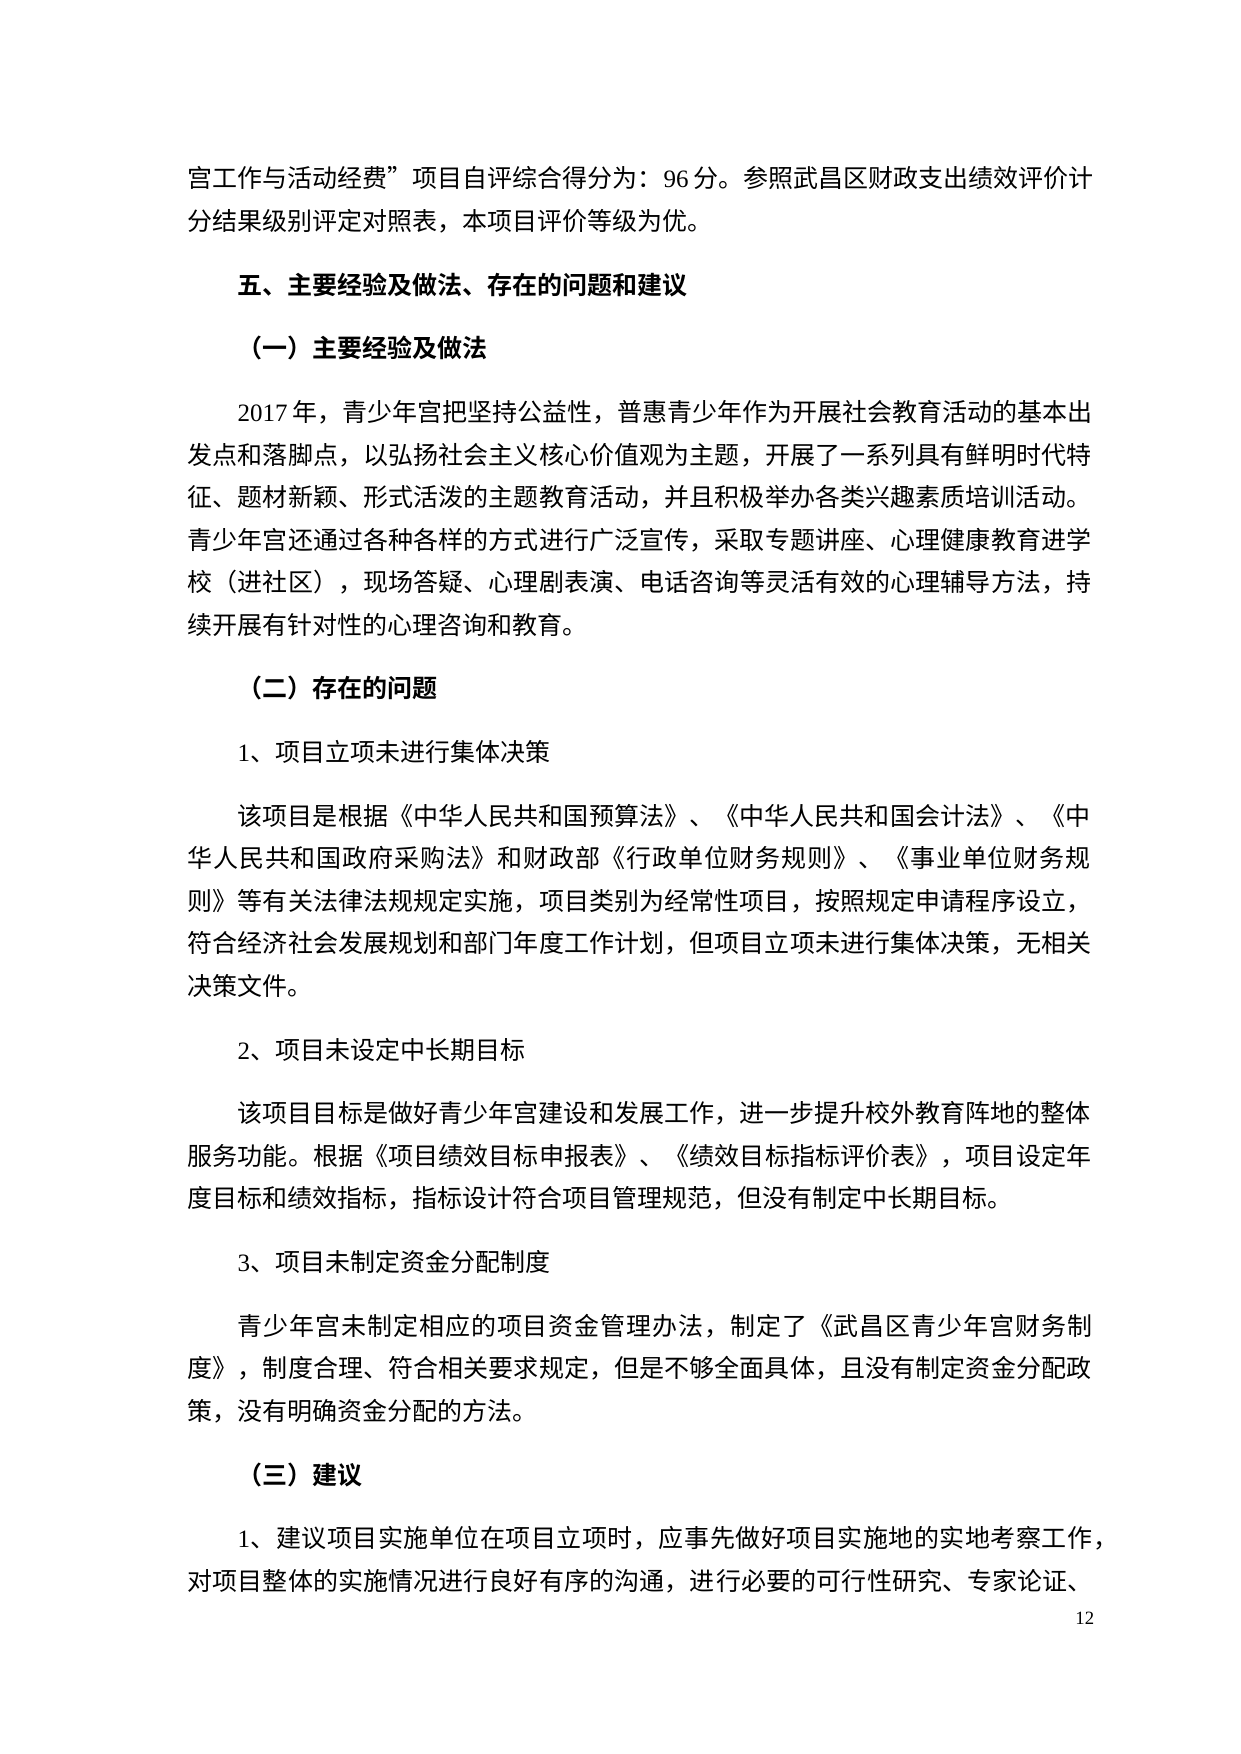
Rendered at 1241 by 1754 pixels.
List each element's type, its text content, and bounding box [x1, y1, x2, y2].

text 2、项目未设定中长期目标 [187, 1027, 1094, 1069]
text 2017年，青少年宫把坚持公益性，普惠青少年作为开展社会教育活动的基本出发点和落脚点，以弘扬社会主义核心价值观为主题，开展了一系列具有鲜明时代特征、题材新颖、形式活泼的主题教育活动，并且积极举办各类兴趣素质培训活动。青少年宫还通过各种各样的方式进行广泛宣传，采取专题讲座、心理健康教育进学校（进社区），现场答疑、心理剧表演、电话咨询等灵活有效的心理辅导方法，持续开展有针对性的心理咨询和教育。 [187, 389, 1094, 644]
text 五、主要经验及做法、存在的问题和建议 [187, 262, 1094, 304]
text 青少年宫未制定相应的项目资金管理办法，制定了《武昌区青少年宫财务制度》，制度合理、符合相关要求规定，但是不够全面具体，且没有制定资金分配政策，没有明确资金分配的方法。 [187, 1303, 1094, 1431]
text 该项目目标是做好青少年宫建设和发展工作，进一步提升校外教育阵地的整体服务功能。根据《项目绩效目标申报表》、《绩效目标指标评价表》，项目设定年度目标和绩效指标，指标设计符合项目管理规范，但没有制定中长期目标。 [187, 1091, 1094, 1218]
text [187, 1516, 1094, 1601]
text （一）主要经验及做法 [187, 326, 1094, 368]
text （二）存在的问题 [187, 666, 1094, 708]
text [187, 156, 1094, 241]
text 该项目是根据《中华人民共和国预算法》、《中华人民共和国会计法》、《中华人民共和国政府采购法》和财政部《行政单位财务规则》、《事业单位财务规则》等有关法律法规规定实施，项目类别为经常性项目，按照规定申请程序设立，符合经济社会发展规划和部门年度工作计划，但项目立项未进行集体决策，无相关决策文件。 [187, 793, 1094, 1006]
text 1、项目立项未进行集体决策 [187, 729, 1094, 772]
text （三）建议 [187, 1452, 1094, 1494]
text 3、项目未制定资金分配制度 [187, 1239, 1094, 1282]
